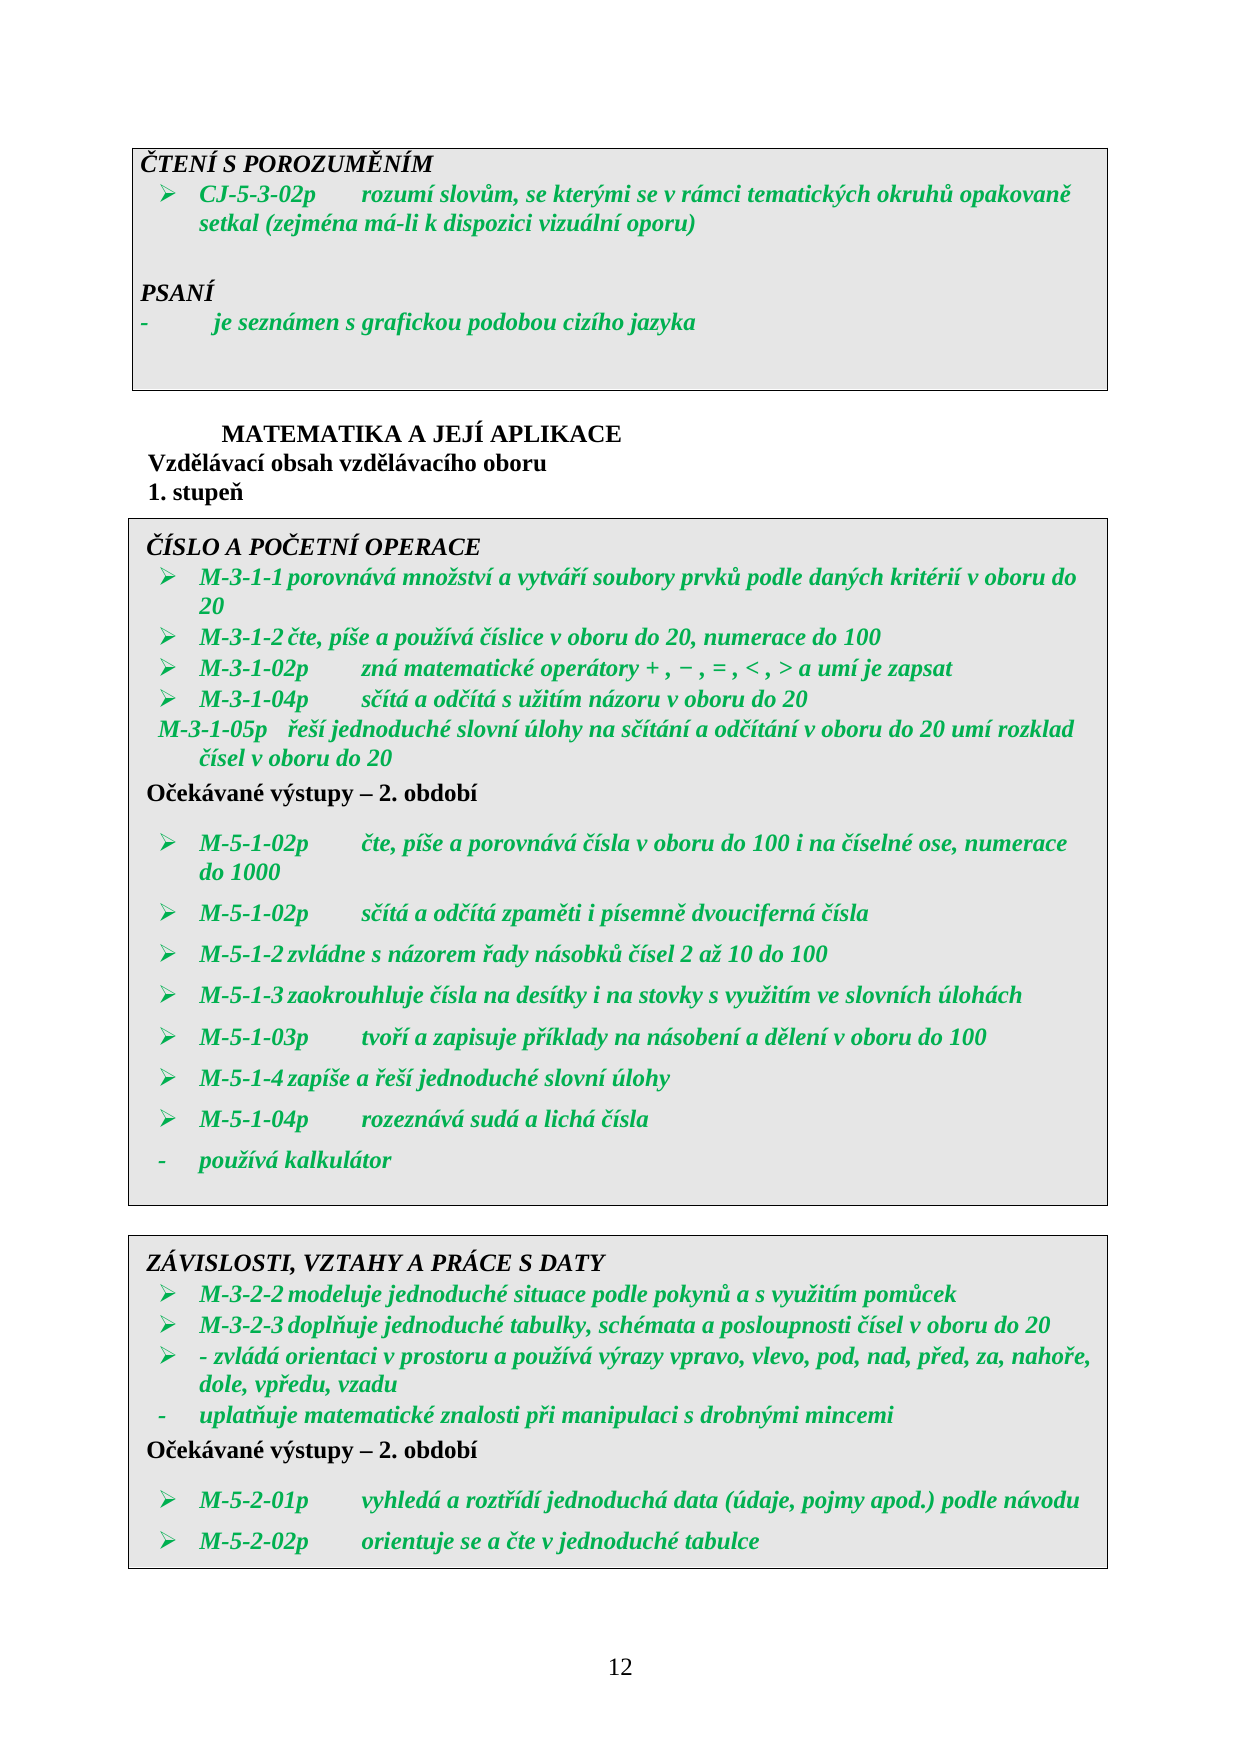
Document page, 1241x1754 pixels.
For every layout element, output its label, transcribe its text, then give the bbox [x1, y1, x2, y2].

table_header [129, 1236, 1107, 1567]
text Vzdělávací obsah vzdělávacího oboru [148, 448, 1093, 477]
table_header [133, 149, 1107, 389]
text MATEMATIKA A JEJÍ APLIKACE [148, 419, 1093, 448]
text 1. stupeň [148, 477, 1093, 506]
table_header ČÍSLO A POČETNÍ OPERACE M-3-1-1 porovnává množství a vytváří soubory prvků podle daných kritérií v oboru do 20 M-3-1-2 čte, píše a používá číslice v oboru do 20, numerace do 100 M-3-1-02p zná matematické operátory + , − , = , < , > a umí je zapsat M-3-1-04p sčítá a odčítá s užitím názoru v oboru do 20 M-3-1-05p řeší jednoduché slovní úlohy na sčítání a odčítání v oboru do 20 umí rozklad čísel v oboru do 20 Očekávané výstupy – 2. období M-5-1-02p čte, píše a porovnává čísla v oboru do 100 i na číselné ose, numerace do 1000 M-5-1-02p sčítá a odčítá zpaměti i písemně dvouciferná čísla M-5-1-2 zvládne s názorem řady násobků čísel 2 až 10 do 100 M-5-1-3 zaokrouhluje čísla na desítky i na stovky s využitím ve slovních úlohách M-5-1-03p tvoří a zapisuje příklady na násobení a dělení v oboru do 100 M-5-1-4 zapíše a řeší jednoduché slovní úlohy M-5-1-04p rozeznává sudá a lichá čísla - používá kalkulátor [129, 519, 1107, 1205]
